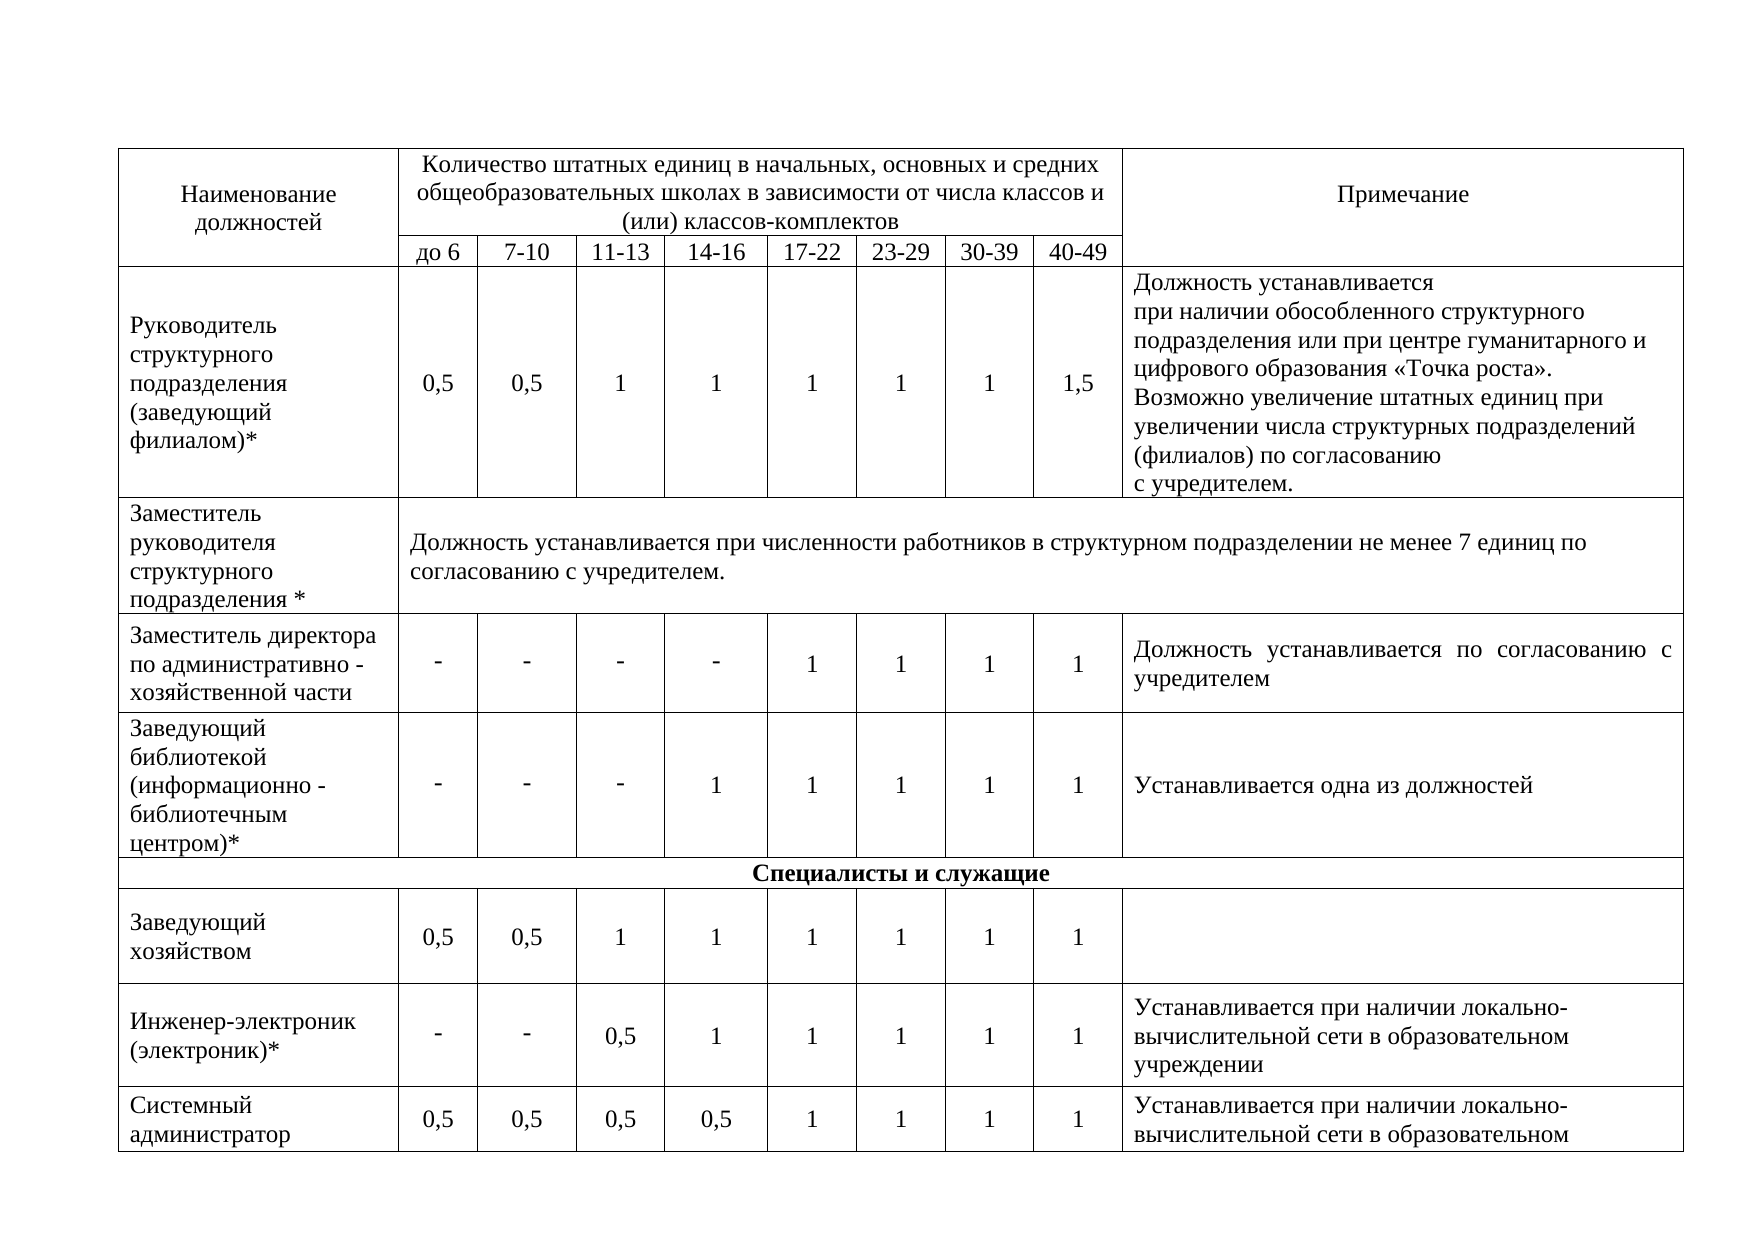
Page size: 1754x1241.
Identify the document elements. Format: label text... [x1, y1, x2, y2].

table_header Наименование должностей [119, 149, 398, 266]
table_cell [1123, 889, 1683, 983]
table_cell - [399, 984, 477, 1086]
table_cell Должность устанавливается при численности работников в структурном подразделении не менее 7 единиц по согласованию с учредителем. [399, 498, 1683, 613]
table_cell Заведующий хозяйством [119, 889, 398, 983]
table_cell 1 [577, 267, 664, 497]
table_cell 1 [946, 889, 1033, 983]
table_cell 1,5 [1034, 267, 1122, 497]
table_cell 0,5 [665, 1087, 767, 1151]
table_cell 1 [857, 267, 945, 497]
table_cell 1 [768, 1087, 856, 1151]
table_cell 1 [768, 889, 856, 983]
table_cell - [665, 614, 767, 712]
table_cell 1 [946, 614, 1033, 712]
table_cell 0,5 [478, 1087, 576, 1151]
table_cell Устанавливается при наличии локально-вычислительной сети в образовательном учреждении [1123, 1087, 1683, 1151]
table_cell - [478, 984, 576, 1086]
table_cell - [399, 614, 477, 712]
table_header Количество штатных единиц в начальных, основных и средних общеобразовательных школах в зависимости от числа классов и (или) классов-комплектов [399, 149, 1122, 235]
table_cell 0,5 [478, 267, 576, 497]
table_cell 17-22 [768, 236, 856, 266]
table_cell 0,5 [478, 889, 576, 983]
table_cell 11-13 [577, 236, 664, 266]
table_cell 0,5 [577, 1087, 664, 1151]
table_cell 1 [857, 1087, 945, 1151]
table_cell Заместитель руководителя структурного подразделения * [119, 498, 398, 613]
table_cell 1 [1034, 713, 1122, 857]
table_cell 1 [946, 1087, 1033, 1151]
table_cell Руководитель структурного подразделения (заведующий филиалом)* [119, 267, 398, 497]
table_cell - [577, 614, 664, 712]
table_cell 1 [577, 889, 664, 983]
table_cell - [478, 614, 576, 712]
table_cell 0,5 [399, 1087, 477, 1151]
table_cell 1 [857, 614, 945, 712]
table_cell 1 [946, 713, 1033, 857]
table_cell - [399, 713, 477, 857]
table_cell 30-39 [946, 236, 1033, 266]
table_cell Специалисты и служащие [119, 858, 1683, 888]
table_cell 1 [857, 713, 945, 857]
table_cell 14-16 [665, 236, 767, 266]
table_header Примечание [1123, 149, 1683, 266]
table_cell 1 [946, 267, 1033, 497]
table_cell - [478, 713, 576, 857]
table_cell Системный администратор информационно - коммуникационных систем* [119, 1087, 398, 1151]
table_cell 0,5 [577, 984, 664, 1086]
table_cell Устанавливается при наличии локально-вычислительной сети в образовательном учреждении [1123, 984, 1683, 1086]
table_cell Инженер-электроник (электроник)* [119, 984, 398, 1086]
table_cell 1 [1034, 984, 1122, 1086]
table_cell 1 [946, 984, 1033, 1086]
table_cell 1 [665, 889, 767, 983]
table_cell Заместитель директора по административно - хозяйственной части [119, 614, 398, 712]
table_cell 1 [768, 267, 856, 497]
table_cell 1 [768, 614, 856, 712]
table_cell 1 [1034, 889, 1122, 983]
table_cell 1 [768, 984, 856, 1086]
table_cell 1 [857, 984, 945, 1086]
table_cell 1 [665, 267, 767, 497]
table_cell до 6 [399, 236, 477, 266]
table_cell Должность устанавливается при наличии обособленного структурного подразделения или при центре гуманитарного и цифрового образования «Точка роста». Возможно увеличение штатных единиц при увеличении числа структурных подразделений (филиалов) по согласованию с учредителем. [1123, 267, 1683, 497]
table_cell 0,5 [399, 889, 477, 983]
table_cell 1 [768, 713, 856, 857]
table_cell 1 [665, 713, 767, 857]
table_cell 40-49 [1034, 236, 1122, 266]
table_cell 1 [665, 984, 767, 1086]
table_cell 1 [857, 889, 945, 983]
table_cell Должность устанавливается по согласованию с учредителем [1123, 614, 1683, 712]
table_cell 7-10 [478, 236, 576, 266]
table_cell 1 [1034, 614, 1122, 712]
table_cell 0,5 [399, 267, 477, 497]
table_cell Устанавливается одна из должностей [1123, 713, 1683, 857]
table_cell - [577, 713, 664, 857]
table_cell 1 [1034, 1087, 1122, 1151]
table_cell Заведующий библиотекой (информационно - библиотечным центром)* [119, 713, 398, 857]
table_cell 23-29 [857, 236, 945, 266]
